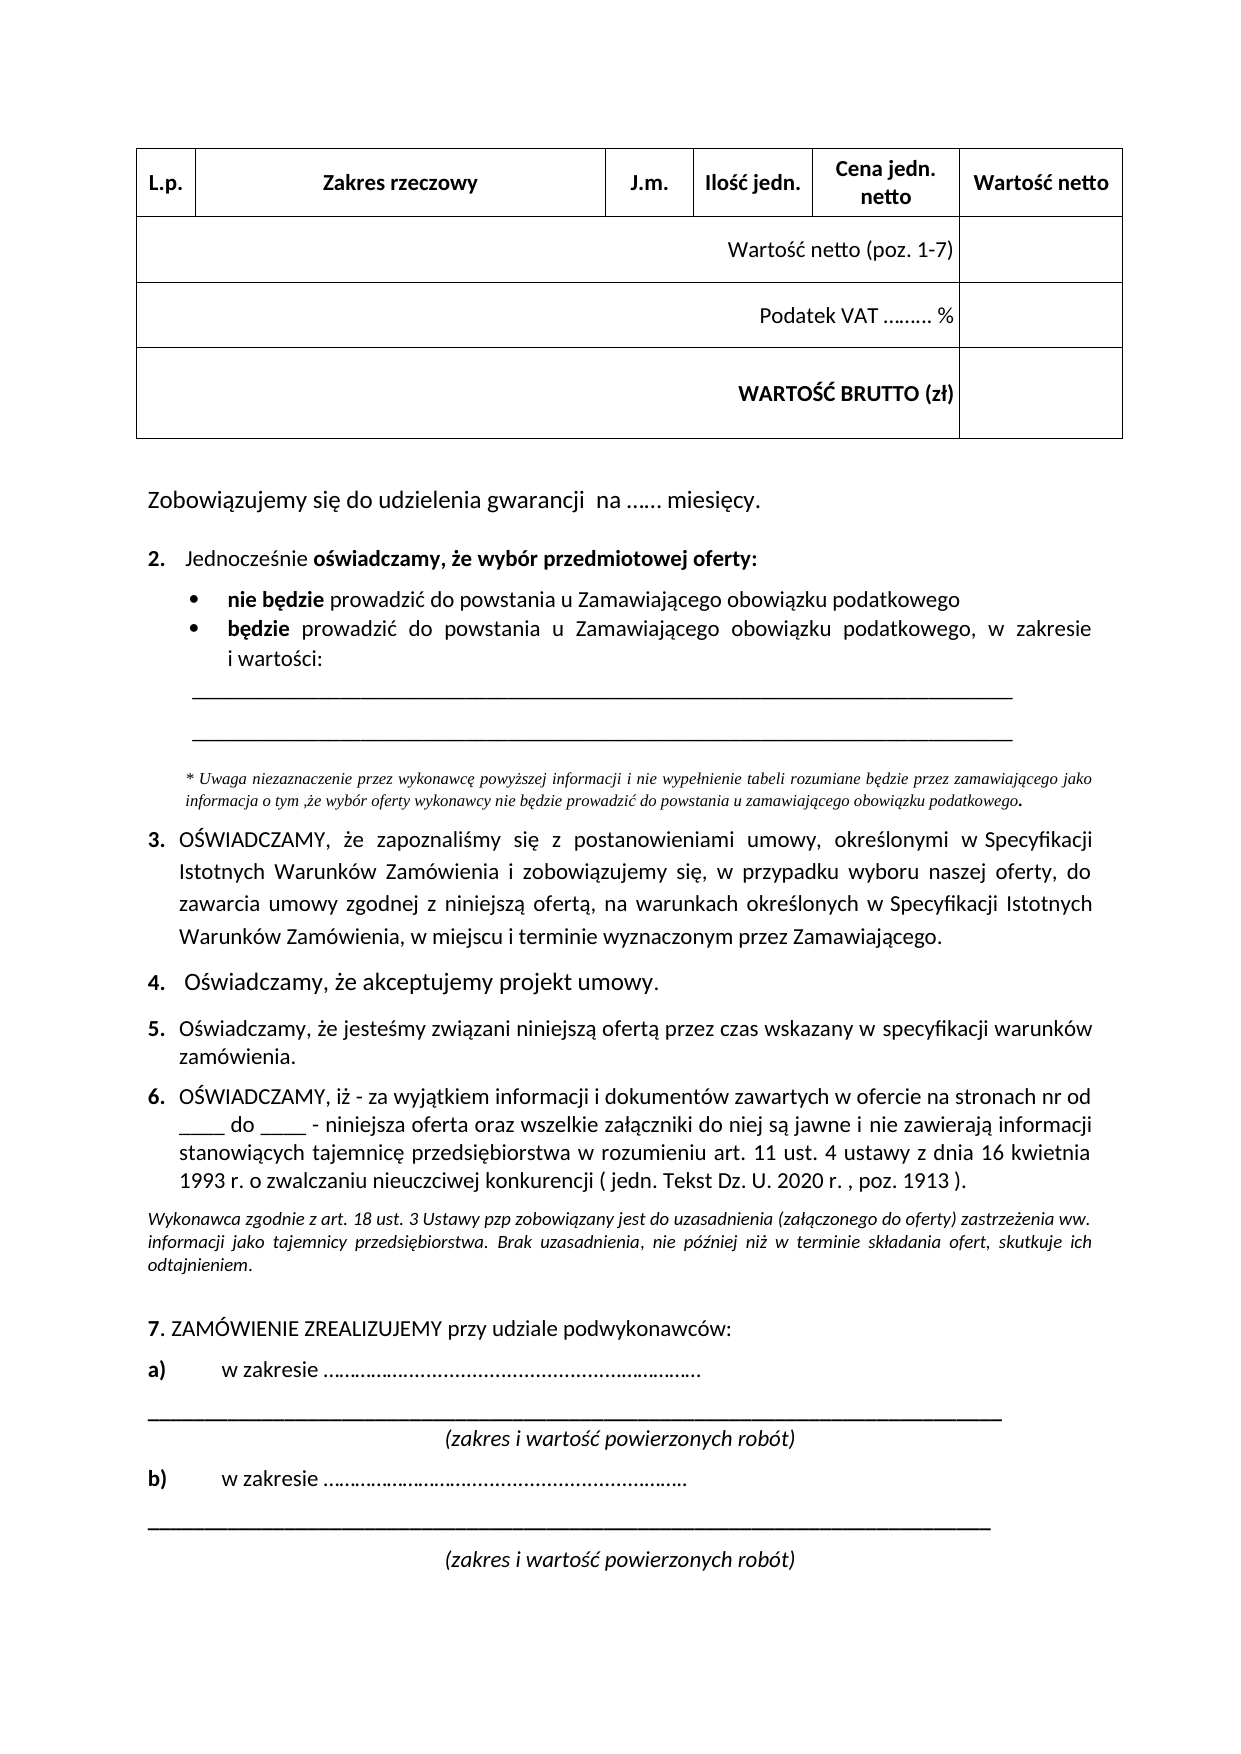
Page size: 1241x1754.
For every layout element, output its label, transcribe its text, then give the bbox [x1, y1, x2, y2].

text a) w zakresie ……………......................................…………… [148, 1355, 1093, 1383]
list będzie prowadzić do powstania u Zamawiającego obowiązku podatkowego, w zakresie i wartości: [190, 613, 1093, 672]
table_header J.m. [606, 149, 693, 216]
list OŚWIADCZAMY, że zapoznaliśmy się z postanowieniami umowy, określonymi w Specyfikacji Istotnych Warunków Zamówienia i zobowiązujemy się, w przypadku wyboru naszej oferty, do zawarcia umowy zgodnej z niniejszą ofertą, na warunkach określonych w Specyfikacji Istotnych Warunków Zamówienia, w miejscu i terminie wyznaczonym przez Zamawiającego. [148, 825, 1093, 950]
text b) w zakresie ………………………...............................…….. [148, 1464, 1093, 1492]
list Oświadczamy, że akceptujemy projekt umowy. [148, 966, 1093, 997]
text ______________________________________________________________________________ [192, 672, 1093, 703]
text ___________________________________________________________________________ [148, 1396, 1093, 1424]
text ______________________________________________________________________________ [192, 719, 1093, 744]
table_header Cena jedn. netto [813, 149, 959, 216]
table_cell [960, 283, 1122, 347]
table_header L.p. [137, 149, 195, 216]
list OŚWIADCZAMY, iż - za wyjątkiem informacji i dokumentów zawartych w ofercie na stronach nr od ____ do ____ - niniejsza oferta oraz wszelkie załączniki do niej są jawne i nie zawierają informacji stanowiących tajemnicę przedsiębiorstwa w rozumieniu art. 11 ust. 4 ustawy z dnia 16 kwietnia 1993 r. o zwalczaniu nieuczciwej konkurencji ( jedn. Tekst Dz. U. 2020 r. , poz. 1913 ). [148, 1082, 1093, 1194]
table_header Zakres rzeczowy [196, 149, 605, 216]
text (zakres i wartość powierzonych robót) [148, 1424, 1093, 1452]
list Oświadczamy, że jesteśmy związani niniejszą ofertą przez czas wskazany w specyfikacji warunków zamówienia. [148, 1014, 1093, 1070]
text __________________________________________________________________________ [148, 1505, 1093, 1533]
table_cell [960, 217, 1122, 282]
list nie będzie prowadzić do powstania u Zamawiającego obowiązku podatkowego [190, 584, 1093, 613]
text 7. ZAMÓWIENIE ZREALIZUJEMY przy udziale podwykonawców: [148, 1312, 1093, 1343]
table_header Ilość jedn. [694, 149, 812, 216]
text * Uwaga niezaznaczenie przez wykonawcę powyższej informacji i nie wypełnienie tabeli rozumiane będzie przez zamawiającego jako informacja o tym ,że wybór oferty wykonawcy nie będzie prowadzić do powstania u zamawiającego obowiązku podatkowego. [185, 769, 1093, 810]
table_header Wartość netto [960, 149, 1122, 216]
text Zobowiązujemy się do udzielenia gwarancji na …… miesięcy. [148, 484, 1093, 515]
table_cell Wartość netto (poz. 1-7) [137, 217, 959, 282]
list Jednocześnie oświadczamy, że wybór przedmiotowej oferty: [148, 543, 1093, 572]
text Wykonawca zgodnie z art. 18 ust. 3 Ustawy pzp zobowiązany jest do uzasadnienia (załączonego do oferty) zastrzeżenia ww. informacji jako tajemnicy przedsiębiorstwa. Brak uzasadnienia, nie później niż w terminie składania ofert, skutkuje ich odtajnieniem. [148, 1207, 1093, 1276]
text (zakres i wartość powierzonych robót) [148, 1545, 1093, 1573]
table_cell [960, 348, 1122, 438]
table_cell WARTOŚĆ BRUTTO (zł) [137, 348, 959, 438]
table_cell Podatek VAT ……... % [137, 283, 959, 347]
